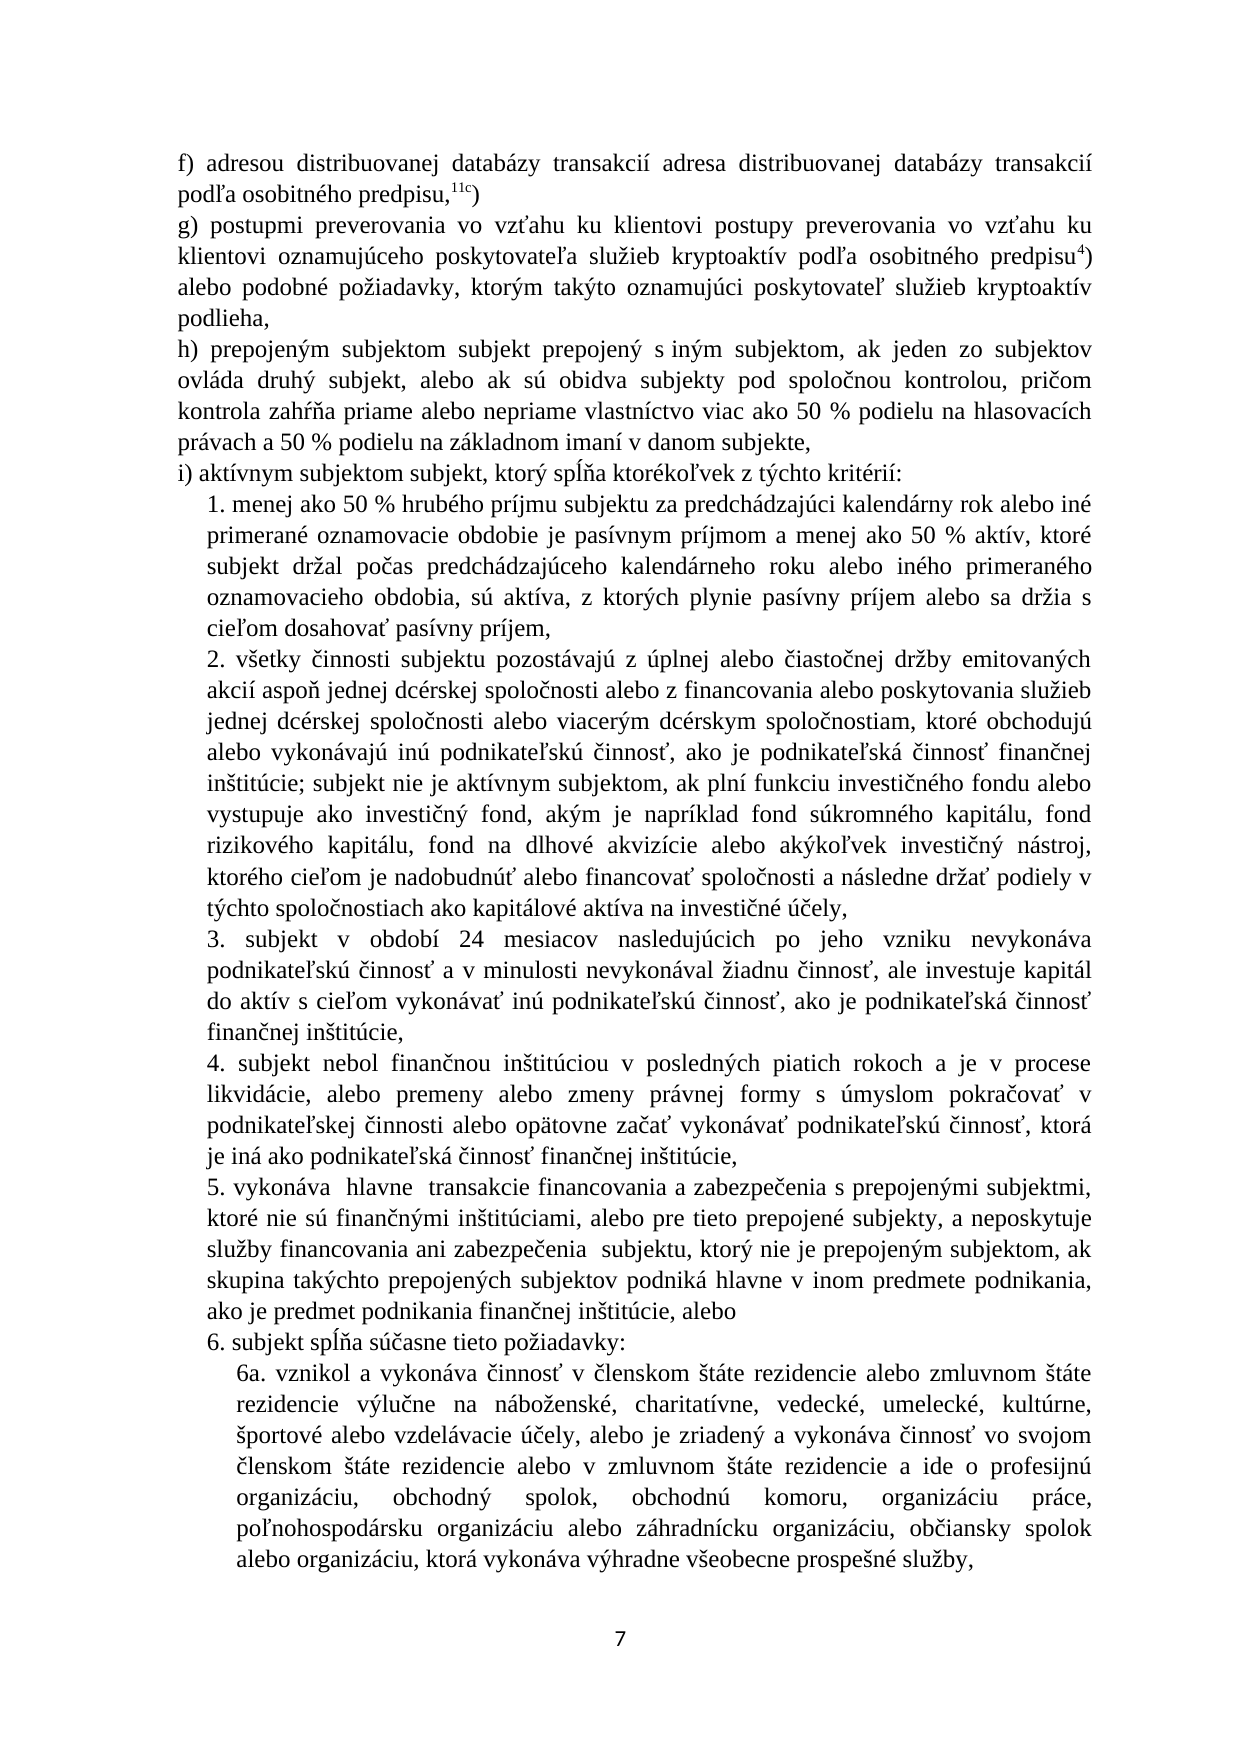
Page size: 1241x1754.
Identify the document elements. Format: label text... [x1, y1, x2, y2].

text 6a. vznikol a vykonáva činnosť v členskom štáte rezidencie alebo zmluvnom štáte rezidencie výlučne na náboženské, charitatívne, vedecké, umelecké, kultúrne, športové alebo vzdelávacie účely, alebo je zriadený a vykonáva činnosť vo svojom členskom štáte rezidencie alebo v zmluvnom štáte rezidencie a ide o profesijnú organizáciu, obchodný spolok, obchodnú komoru, organizáciu práce, poľnohospodársku organizáciu alebo záhradnícku organizáciu, občiansky spolok alebo organizáciu, ktorá vykonáva výhradne všeobecne prospešné služby, [236, 1358, 1093, 1573]
text 5. vykonáva hlavne transakcie financovania a zabezpečenia s prepojenými subjektmi, ktoré nie sú finančnými inštitúciami, alebo pre tieto prepojené subjekty, a neposkytuje služby financovania ani zabezpečenia subjektu, ktorý nie je prepojeným subjektom, ak skupina takýchto prepojených subjektov podniká hlavne v inom predmete podnikania, ako je predmet podnikania finančnej inštitúcie, alebo [207, 1172, 1093, 1325]
text 4. subjekt nebol finančnou inštitúciou v posledných piatich rokoch a je v procese likvidácie, alebo premeny alebo zmeny právnej formy s úmyslom pokračovať v podnikateľskej činnosti alebo opätovne začať vykonávať podnikateľskú činnosť, ktorá je iná ako podnikateľská činnosť finančnej inštitúcie, [207, 1048, 1093, 1170]
text f) adresou distribuovanej databázy transakcií adresa distribuovanej databázy transakcií podľa osobitného predpisu,11c) [177, 148, 1093, 207]
text 1. menej ako 50 % hrubého príjmu subjektu za predchádzajúci kalendárny rok alebo iné primerané oznamovacie obdobie je pasívnym príjmom a menej ako 50 % aktív, ktoré subjekt držal počas predchádzajúceho kalendárneho roku alebo iného primeraného oznamovacieho obdobia, sú aktíva, z ktorých plynie pasívny príjem alebo sa držia s cieľom dosahovať pasívny príjem, [207, 489, 1093, 642]
text i) aktívnym subjektom subjekt, ktorý spĺňa ktorékoľvek z týchto kritérií: [177, 458, 1093, 487]
text 2. všetky činnosti subjektu pozostávajú z úplnej alebo čiastočnej držby emitovaných akcií aspoň jednej dcérskej spoločnosti alebo z financovania alebo poskytovania služieb jednej dcérskej spoločnosti alebo viacerým dcérskym spoločnostiam, ktoré obchodujú alebo vykonávajú inú podnikateľskú činnosť, ako je podnikateľská činnosť finančnej inštitúcie; subjekt nie je aktívnym subjektom, ak plní funkciu investičného fondu alebo vystupuje ako investičný fond, akým je napríklad fond súkromného kapitálu, fond rizikového kapitálu, fond na dlhové akvizície alebo akýkoľvek investičný nástroj, ktorého cieľom je nadobudnúť alebo financovať spoločnosti a následne držať podiely v týchto spoločnostiach ako kapitálové aktíva na investičné účely, [207, 644, 1093, 921]
text 3. subjekt v období 24 mesiacov nasledujúcich po jeho vzniku nevykonáva podnikateľskú činnosť a v minulosti nevykonával žiadnu činnosť, ale investuje kapitál do aktív s cieľom vykonávať inú podnikateľskú činnosť, ako je podnikateľská činnosť finančnej inštitúcie, [207, 924, 1093, 1046]
text 6. subjekt spĺňa súčasne tieto požiadavky: [207, 1327, 1093, 1356]
text h) prepojeným subjektom subjekt prepojený s iným subjektom, ak jeden zo subjektov ovláda druhý subjekt, alebo ak sú obidva subjekty pod spoločnou kontrolou, pričom kontrola zahŕňa priame alebo nepriame vlastníctvo viac ako 50 % podielu na hlasovacích právach a 50 % podielu na základnom imaní v danom subjekte, [177, 334, 1093, 456]
text g) postupmi preverovania vo vzťahu ku klientovi postupy preverovania vo vzťahu ku klientovi oznamujúceho poskytovateľa služieb kryptoaktív podľa osobitného predpisu4) alebo podobné požiadavky, ktorým takýto oznamujúci poskytovateľ služieb kryptoaktív podlieha, [177, 210, 1093, 332]
